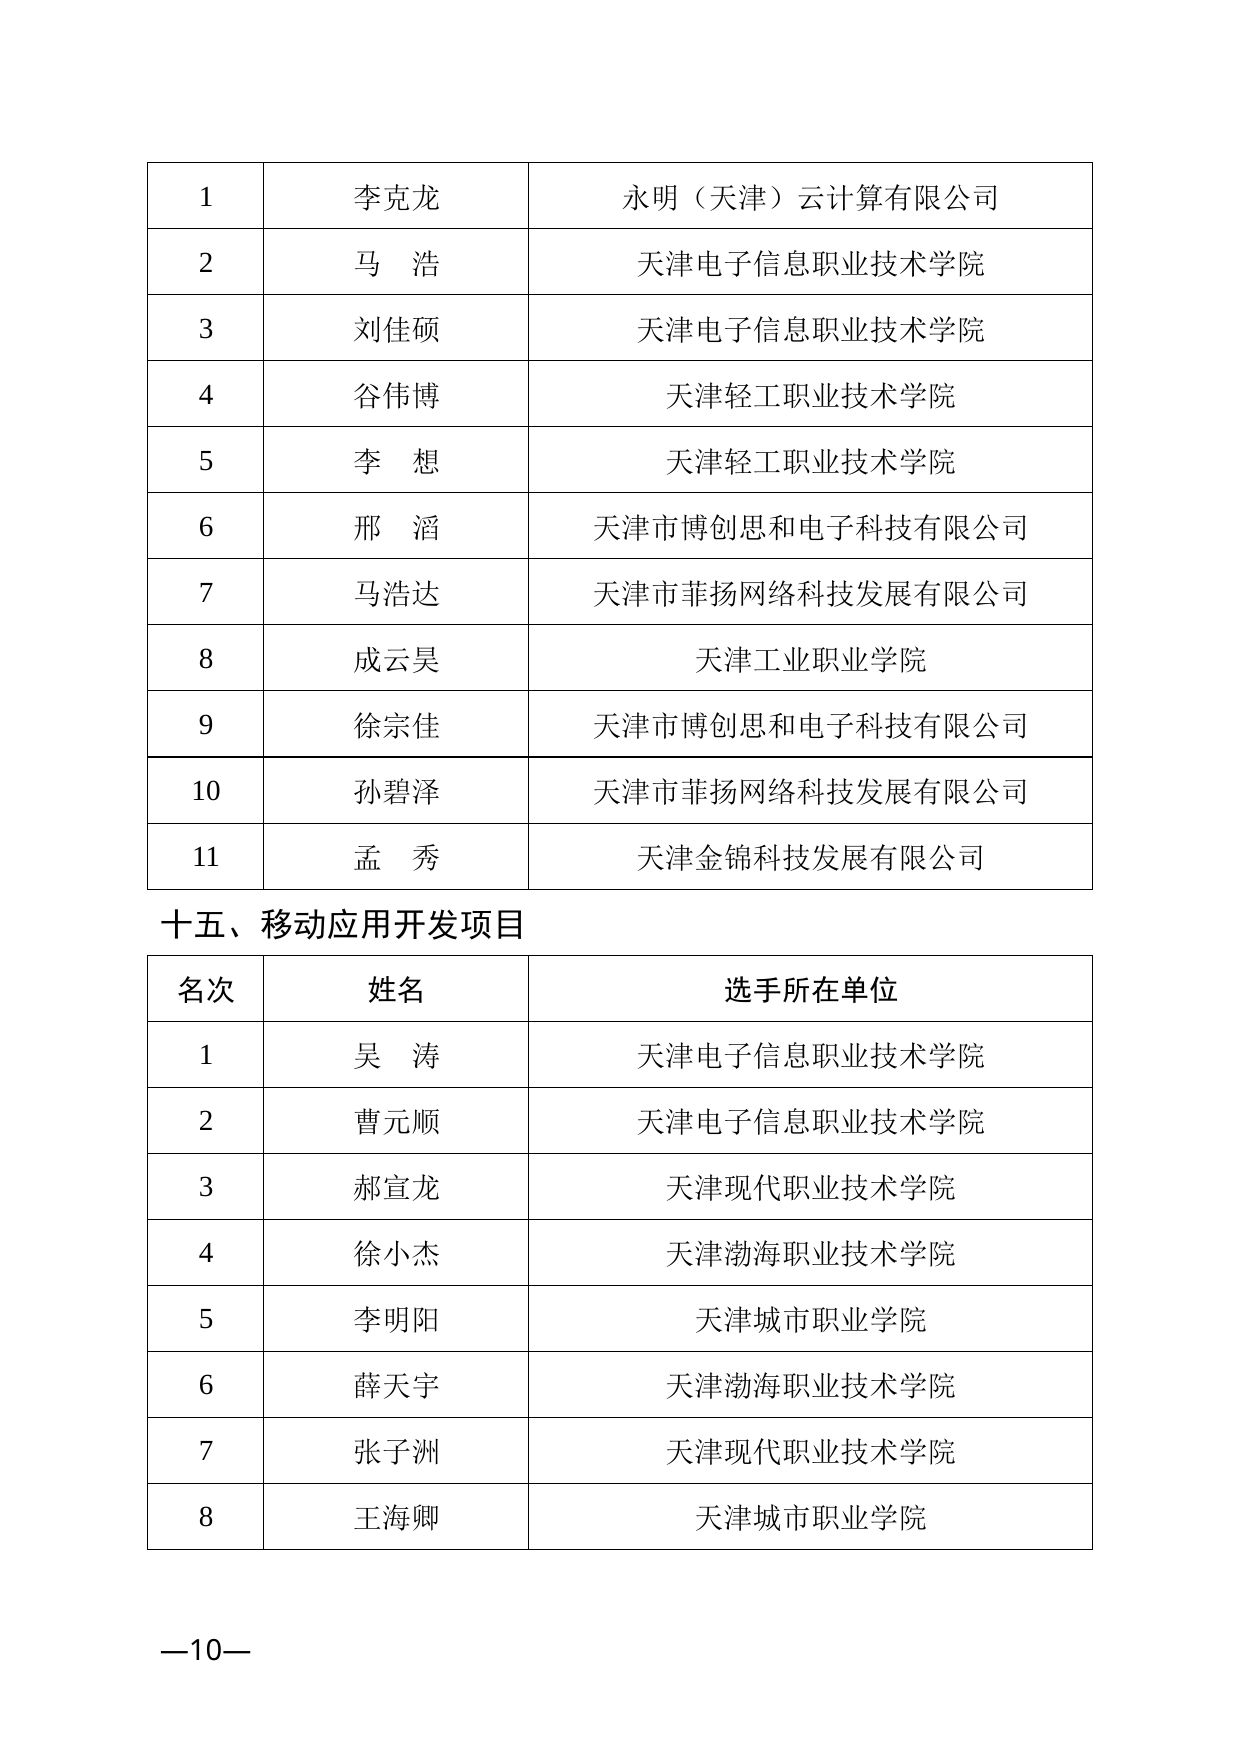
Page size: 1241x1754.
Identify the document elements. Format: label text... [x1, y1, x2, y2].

table_cell 6 [148, 493, 263, 558]
table_cell 5 [148, 1286, 263, 1351]
table_cell 天津工业职业学院 [529, 625, 1092, 690]
table_cell 李明阳 [264, 1286, 528, 1351]
table_cell 2 [148, 1088, 263, 1153]
table_cell 6 [148, 1352, 263, 1417]
table_cell 孟 秀 [264, 824, 528, 888]
table_cell 4 [148, 1220, 263, 1285]
table_cell 李 想 [264, 427, 528, 492]
table_cell 李克龙 [264, 163, 528, 228]
table_cell 天津现代职业技术学院 [529, 1418, 1092, 1483]
table_cell 7 [148, 1418, 263, 1483]
table_cell 11 [148, 824, 263, 888]
table_cell 9 [148, 691, 263, 756]
table_cell 天津电子信息职业技术学院 [529, 295, 1092, 360]
table_cell 成云昊 [264, 625, 528, 690]
table_cell 吴 涛 [264, 1022, 528, 1087]
table_cell 徐小杰 [264, 1220, 528, 1285]
table_cell 天津现代职业技术学院 [529, 1154, 1092, 1219]
table_cell 8 [148, 1484, 263, 1549]
table_cell 谷伟博 [264, 361, 528, 426]
table_cell 7 [148, 559, 263, 624]
table_cell 王海卿 [264, 1484, 528, 1549]
table_cell 3 [148, 295, 263, 360]
table_cell 天津城市职业学院 [529, 1484, 1092, 1549]
table_cell 张子洲 [264, 1418, 528, 1483]
table_cell 3 [148, 1154, 263, 1219]
table_header 名次 [148, 956, 263, 1021]
table_cell 4 [148, 361, 263, 426]
table_cell 天津电子信息职业技术学院 [529, 1022, 1092, 1087]
table_cell 天津轻工职业技术学院 [529, 361, 1092, 426]
table_cell 1 [148, 1022, 263, 1087]
table_cell 马浩达 [264, 559, 528, 624]
table_cell 天津市菲扬网络科技发展有限公司 [529, 559, 1092, 624]
table_cell 天津渤海职业技术学院 [529, 1352, 1092, 1417]
table_cell 2 [148, 229, 263, 294]
table_cell 徐宗佳 [264, 691, 528, 756]
table_cell 邢 滔 [264, 493, 528, 558]
table_cell 1 [148, 163, 263, 228]
table_cell 郝宣龙 [264, 1154, 528, 1219]
table_cell 5 [148, 427, 263, 492]
table_cell 永明（天津）云计算有限公司 [529, 163, 1092, 228]
table_cell 孙碧泽 [264, 758, 528, 822]
table_cell 天津电子信息职业技术学院 [529, 229, 1092, 294]
table_cell 天津金锦科技发展有限公司 [529, 824, 1092, 888]
table_header 选手所在单位 [529, 956, 1092, 1021]
table_cell 马 浩 [264, 229, 528, 294]
text 十五、移动应用开发项目 [159, 890, 1081, 954]
table_cell 8 [148, 625, 263, 690]
table_cell 天津市菲扬网络科技发展有限公司 [529, 758, 1092, 822]
table_cell 天津轻工职业技术学院 [529, 427, 1092, 492]
table_cell 天津市博创思和电子科技有限公司 [529, 691, 1092, 756]
table_header 姓名 [264, 956, 528, 1021]
table_cell 天津渤海职业技术学院 [529, 1220, 1092, 1285]
table_cell 曹元顺 [264, 1088, 528, 1153]
table_cell 薛天宇 [264, 1352, 528, 1417]
table_cell 天津电子信息职业技术学院 [529, 1088, 1092, 1153]
table_cell 天津市博创思和电子科技有限公司 [529, 493, 1092, 558]
table_cell 刘佳硕 [264, 295, 528, 360]
table_cell 天津城市职业学院 [529, 1286, 1092, 1351]
table_cell 10 [148, 758, 263, 822]
